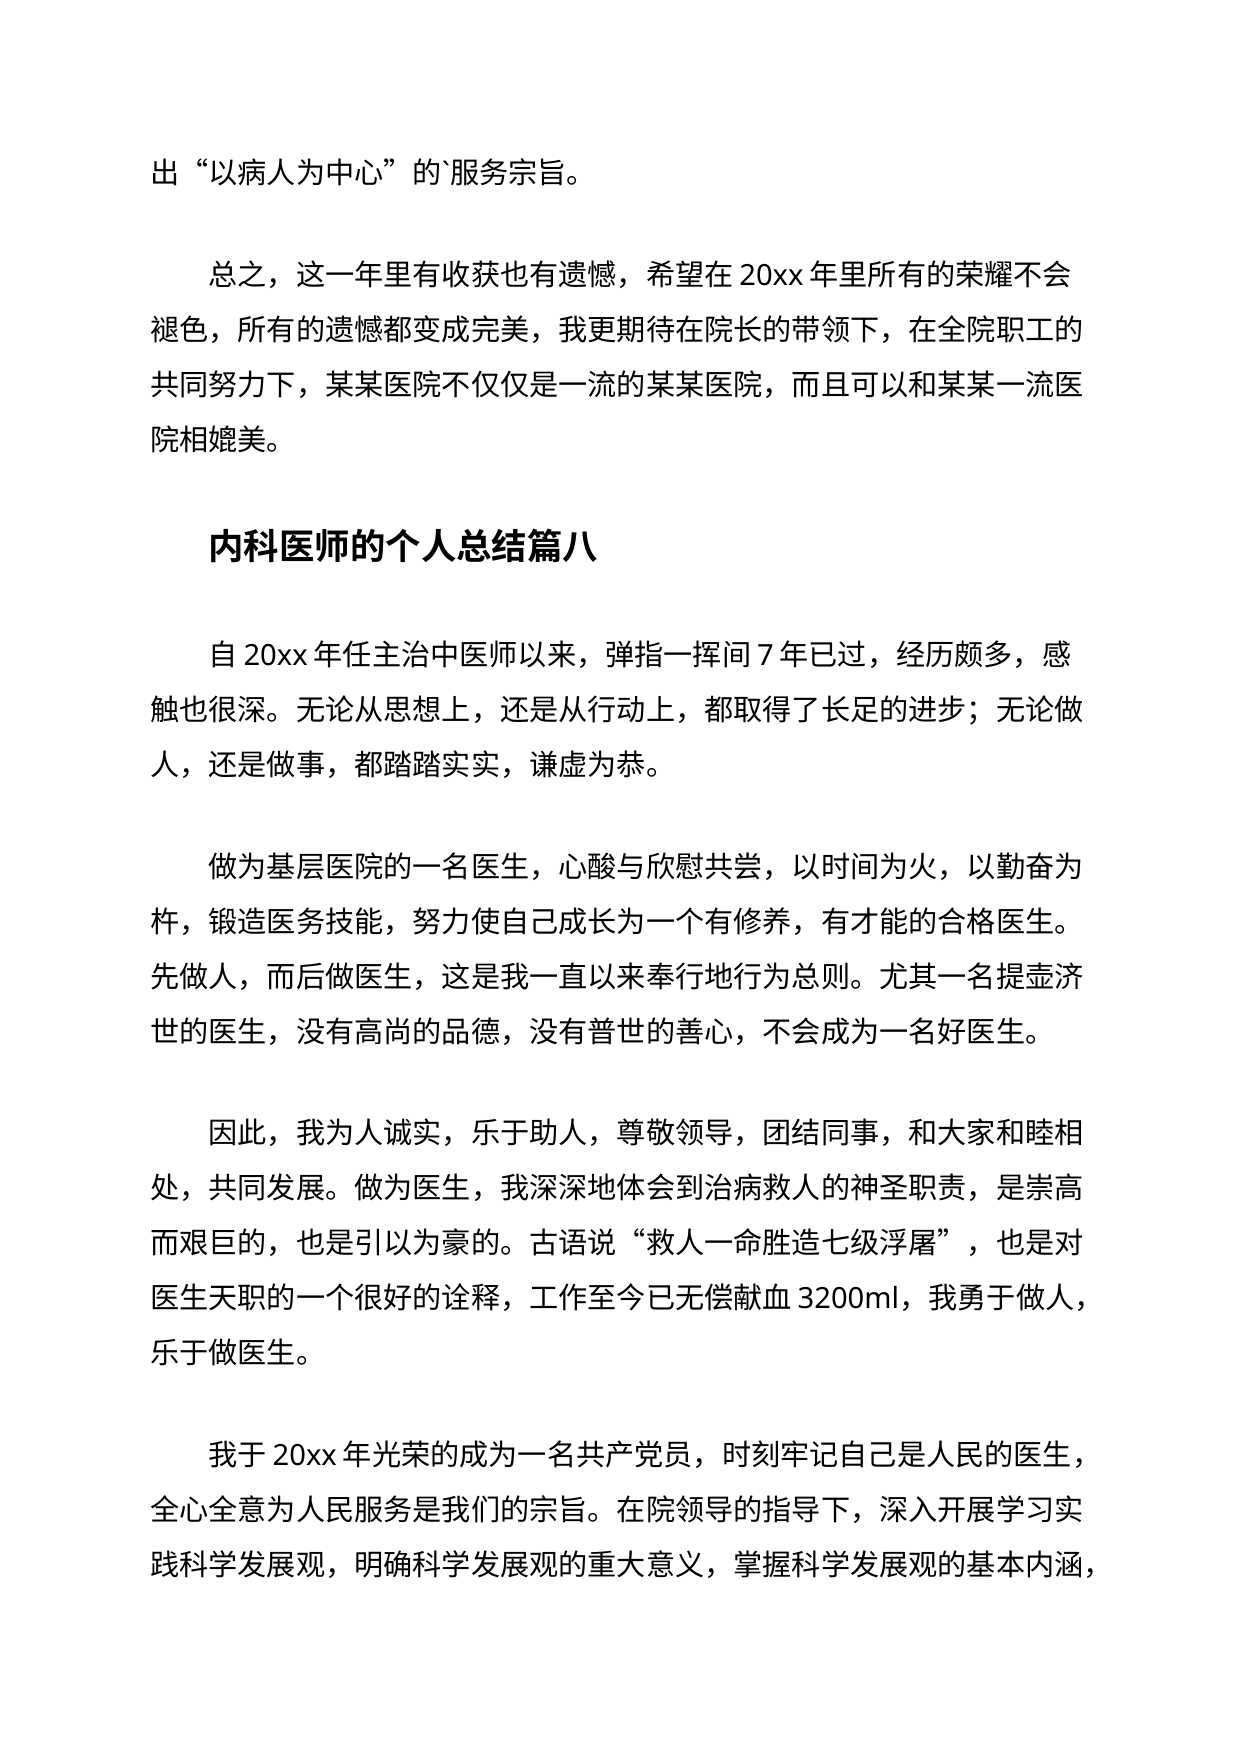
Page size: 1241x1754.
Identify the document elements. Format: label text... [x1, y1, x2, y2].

text 自20xx年任主治中医师以来，弹指一挥间7年已过，经历颇多，感触也很深。无论从思想上，还是从行动上，都取得了长足的进步；无论做人，还是做事，都踏踏实实，谦虚为恭。 [150, 632, 1090, 784]
text 做为基层医院的一名医生，心酸与欣慰共尝，以时间为火，以勤奋为杵，锻造医务技能，努力使自己成长为一个有修养，有才能的合格医生。先做人，而后做医生，这是我一直以来奉行地行为总则。尤其一名提壶济世的医生，没有高尚的品德，没有普世的善心，不会成为一名好医生。 [150, 844, 1090, 1051]
text 内科医师的个人总结篇八 [150, 518, 1090, 570]
text 因此，我为人诚实，乐于助人，尊敬领导，团结同事，和大家和睦相处，共同发展。做为医生，我深深地体会到治病救人的神圣职责，是崇高而艰巨的，也是引以为豪的。古语说“救人一命胜造七级浮屠”，也是对医生天职的一个很好的诠释，工作至今已无偿献血3200ml，我勇于做人，乐于做医生。 [150, 1110, 1090, 1372]
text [150, 150, 1090, 192]
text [150, 1432, 1090, 1584]
text 总之，这一年里有收获也有遗憾，希望在20xx年里所有的荣耀不会褪色，所有的遗憾都变成完美，我更期待在院长的带领下，在全院职工的共同努力下，某某医院不仅仅是一流的某某医院，而且可以和某某一流医院相媲美。 [150, 252, 1090, 459]
